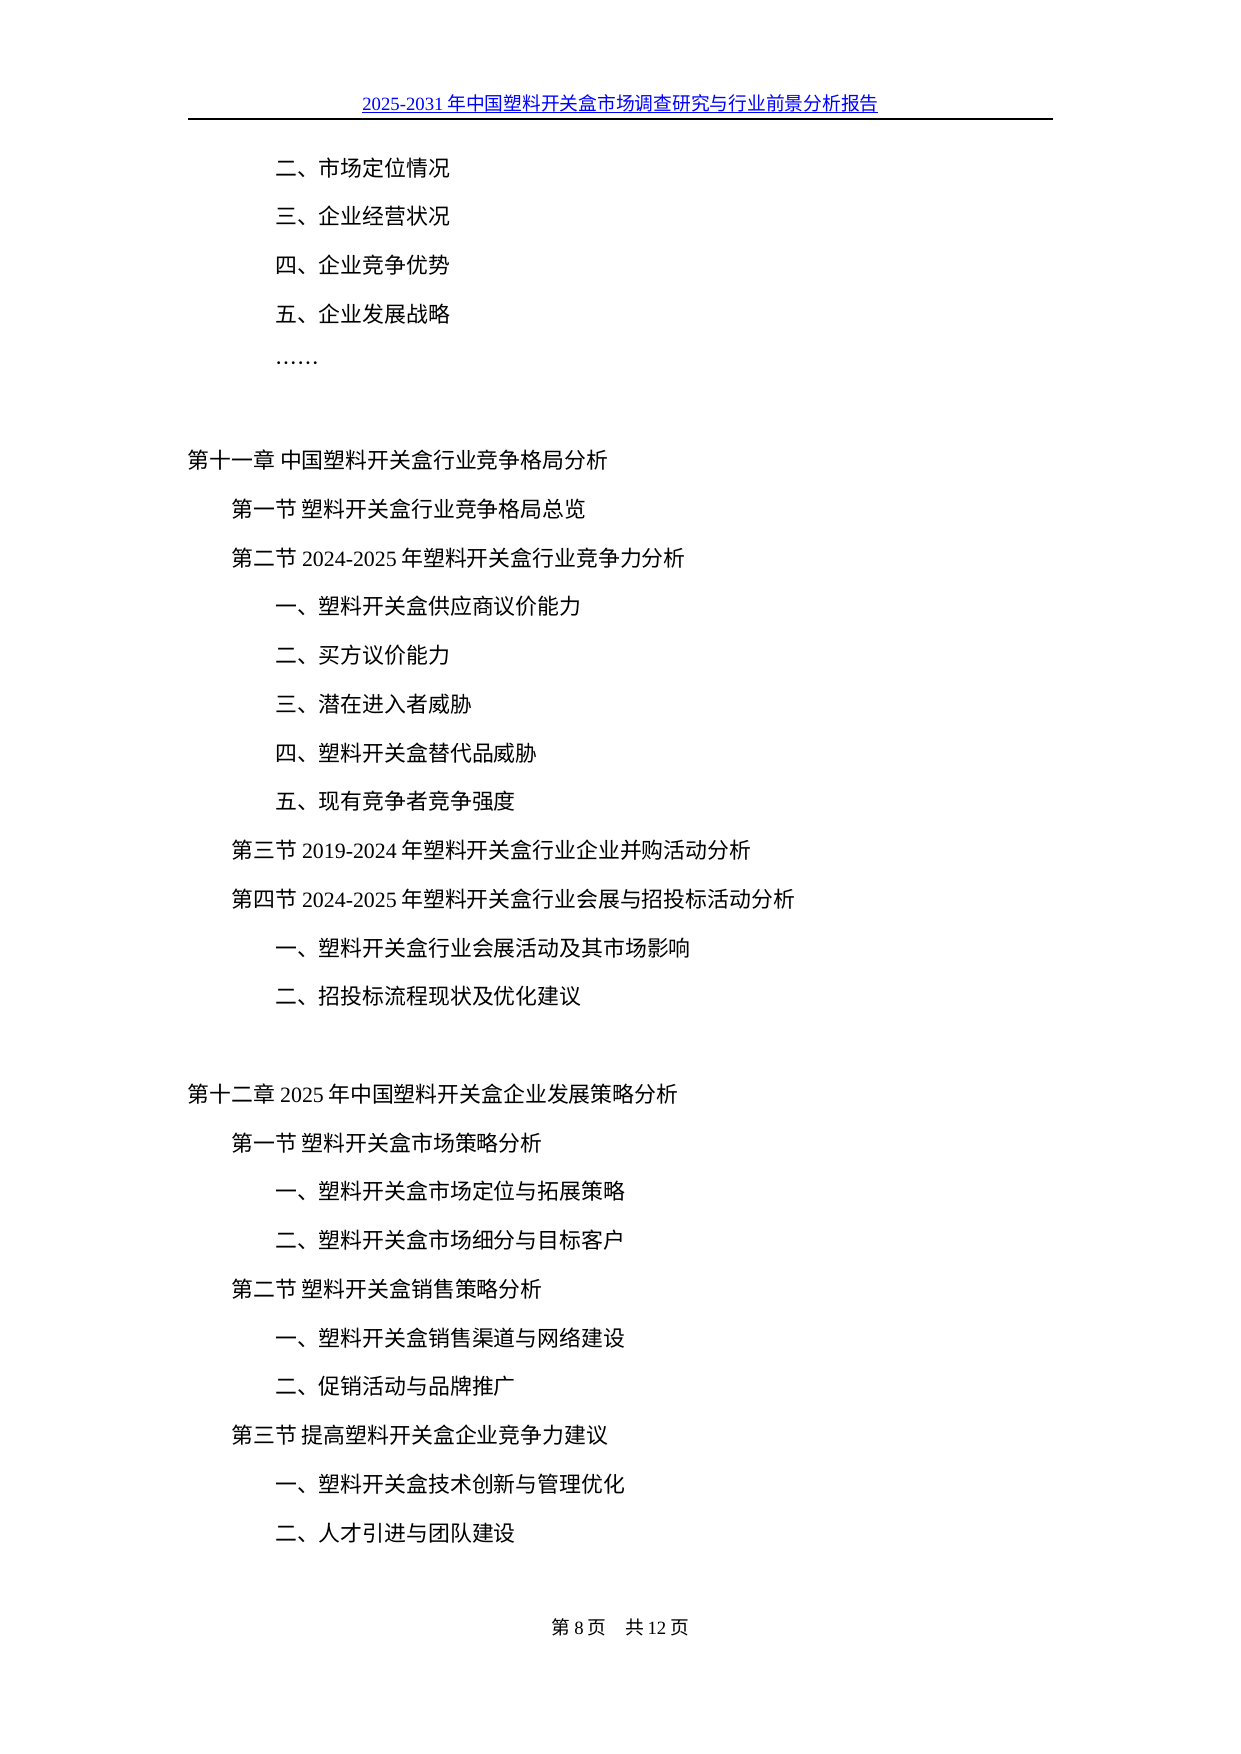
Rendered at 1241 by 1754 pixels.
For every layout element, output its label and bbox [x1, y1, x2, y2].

text [187, 150, 1053, 1548]
